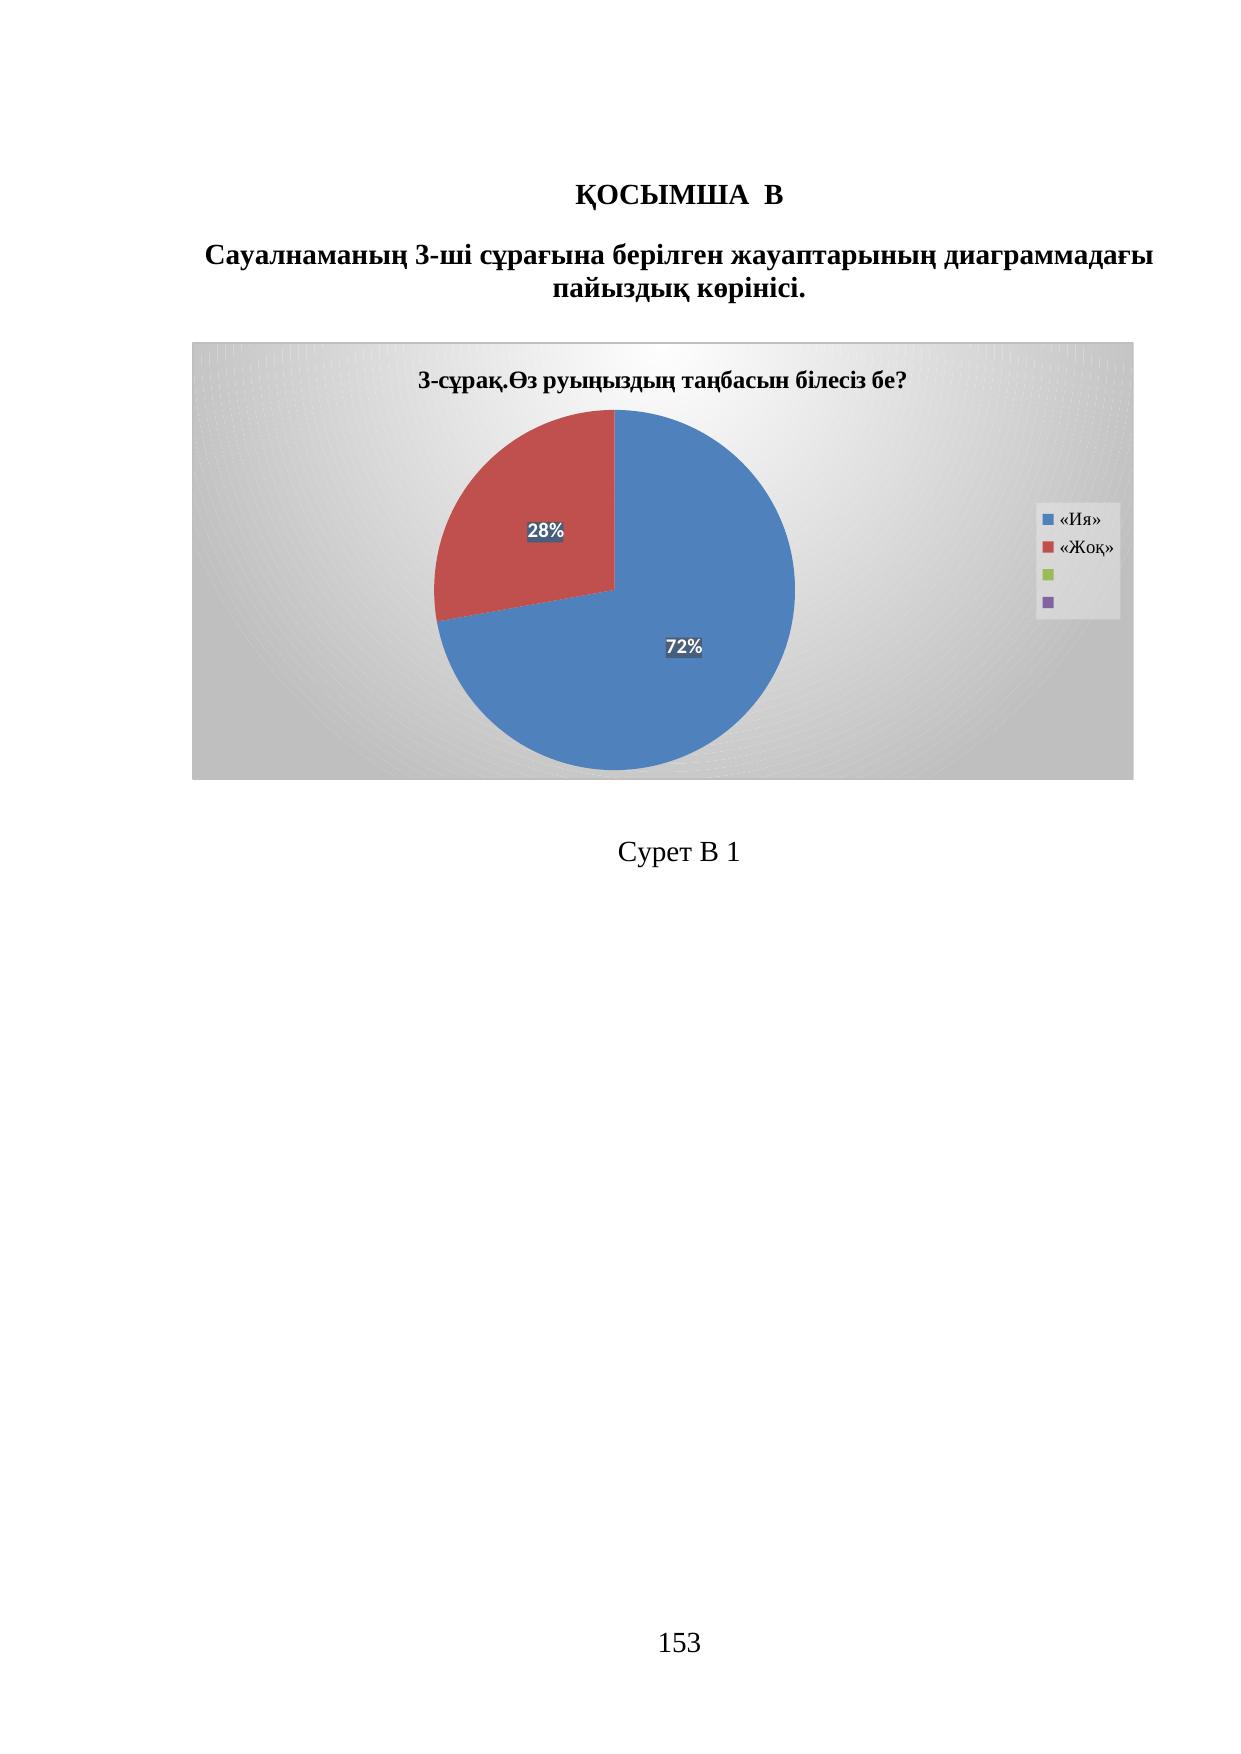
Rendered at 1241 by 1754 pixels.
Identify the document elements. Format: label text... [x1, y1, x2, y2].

text Сауалнаманың 3-ші сұрағына берілген жауаптарының диаграммадағы пайыздық көрінісі. [177, 237, 1181, 304]
text Сурет В 1 [177, 834, 1181, 868]
text ҚОСЫМША В [177, 177, 1181, 211]
